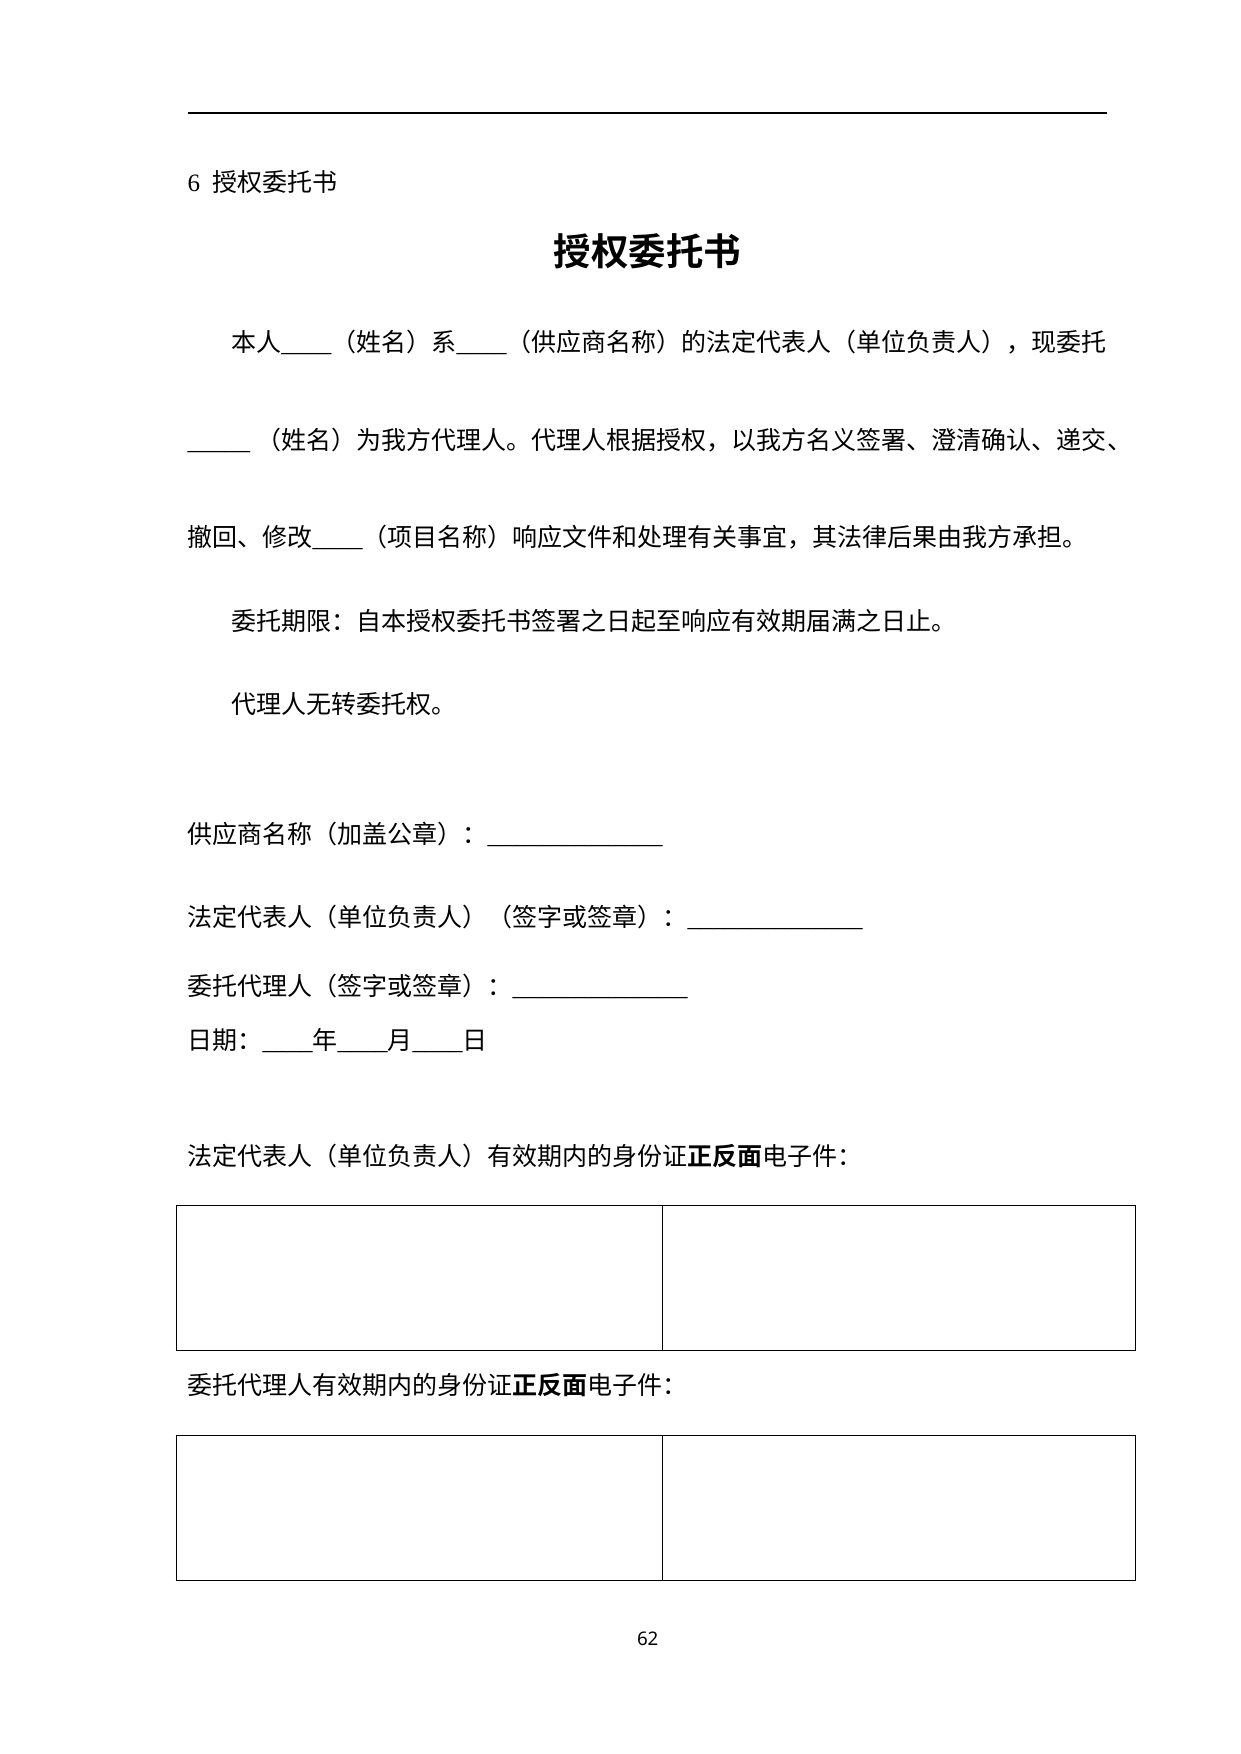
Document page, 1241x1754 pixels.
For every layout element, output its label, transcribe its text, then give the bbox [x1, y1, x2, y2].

text 本人____（姓名）系____（供应商名称）的法定代表人（单位负责人），现委托_____ （姓名）为我方代理人。代理人根据授权，以我方名义签署、澄清确认、递交、撤回、修改____（项目名称）响应文件和处理有关事宜，其法律后果由我方承担。 [187, 308, 1107, 568]
text 委托代理人（签字或签章）：______________ [187, 966, 1107, 1002]
table_header [177, 1206, 662, 1350]
text 法定代表人（单位负责人）有效期内的身份证正反面电子件： [187, 1122, 1107, 1187]
text 代理人无转委托权。 [187, 670, 1107, 783]
text 委托代理人有效期内的身份证正反面电子件： [187, 1351, 1107, 1416]
text 委托期限：自本授权委托书签署之日起至响应有效期届满之日止。 [187, 587, 1107, 652]
table_header [177, 1436, 662, 1580]
text 日期：____年____月____日 [187, 1020, 1107, 1057]
text 供应商名称（加盖公章）：______________ [187, 800, 1107, 865]
text 6 授权委托书 [187, 162, 1107, 198]
table_header [663, 1206, 1135, 1350]
table_header [663, 1436, 1135, 1580]
text 法定代表人（单位负责人）（签字或签章）：______________ [187, 883, 1107, 948]
text 授权委托书 [187, 216, 1107, 281]
